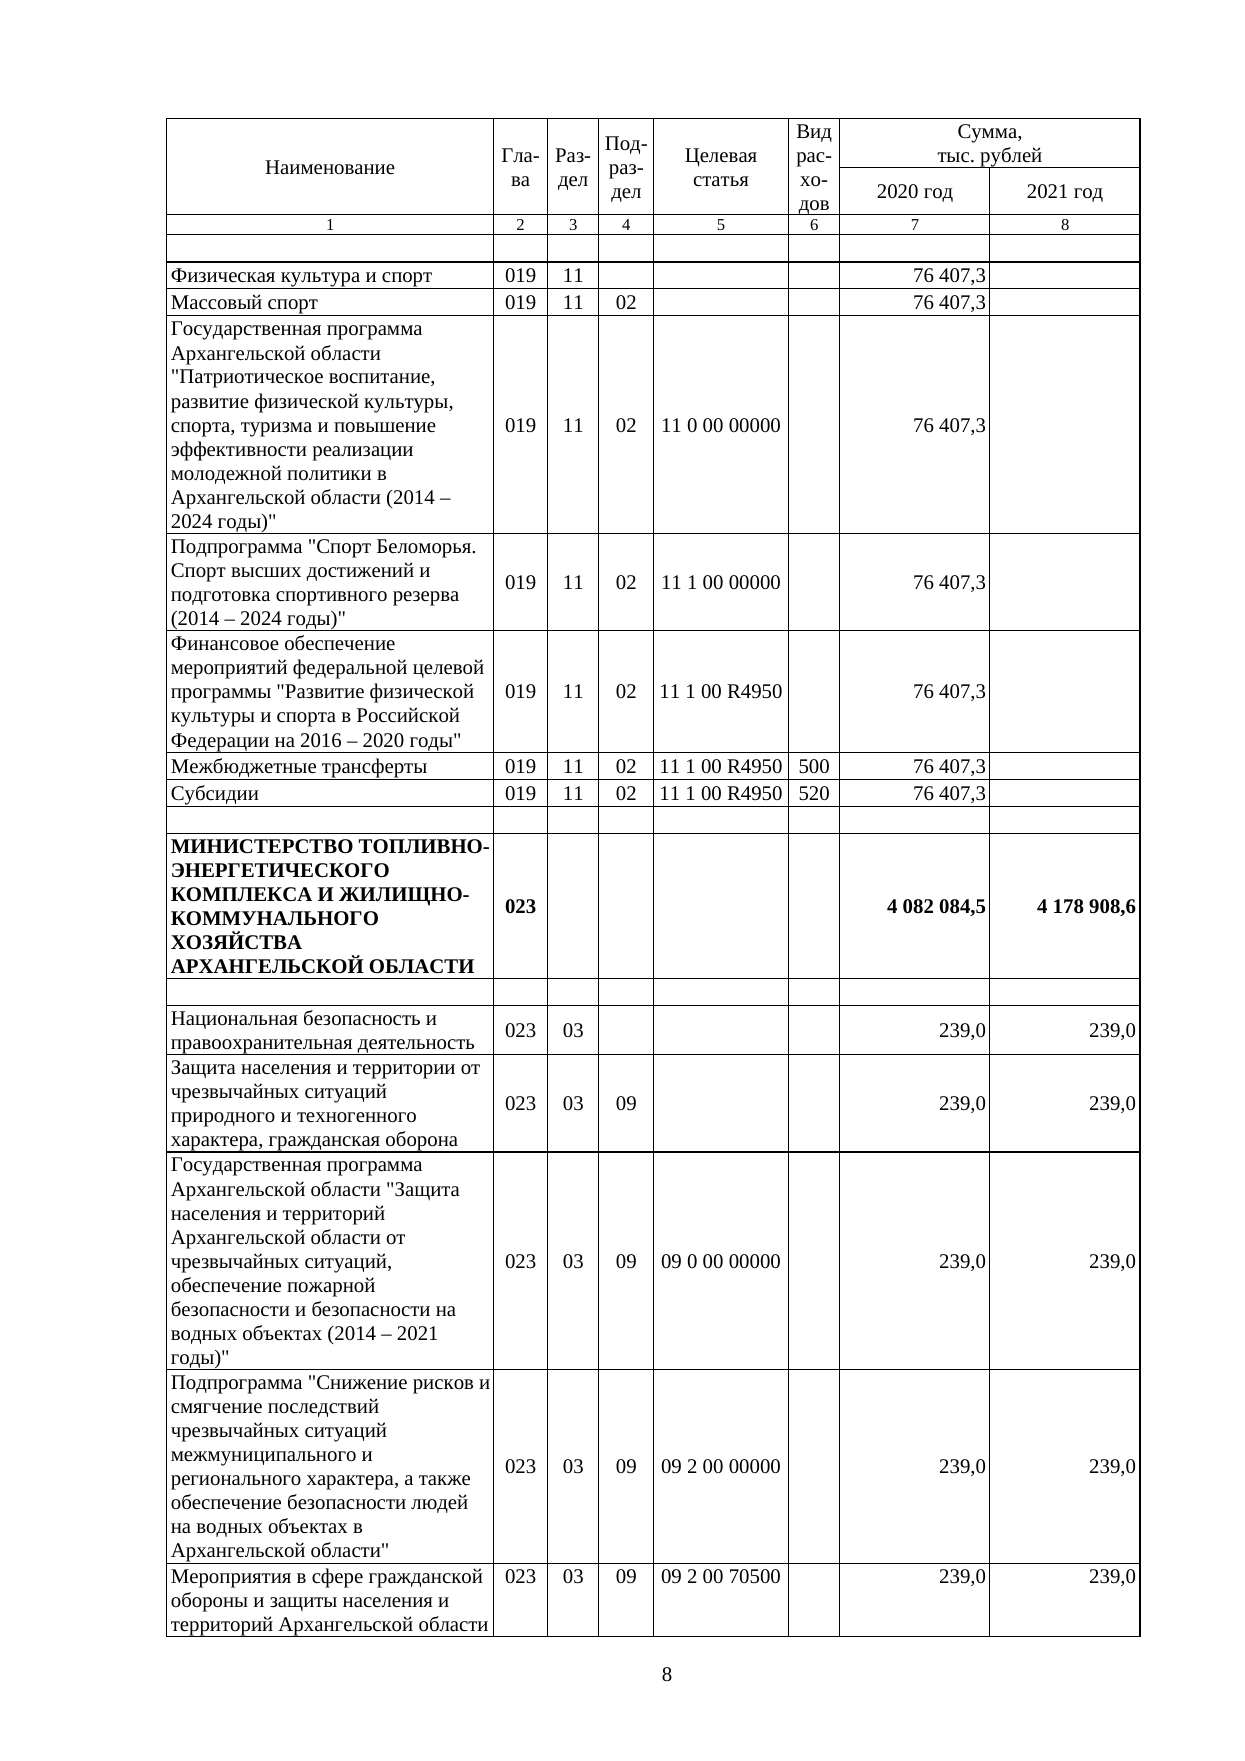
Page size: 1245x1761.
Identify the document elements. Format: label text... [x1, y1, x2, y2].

table_cell МИНИСТЕРСТВО ТОПЛИВНО-ЭНЕРГЕТИЧЕСКОГО КОМПЛЕКСА И ЖИЛИЩНО-КОММУНАЛЬНОГО ХОЗЯЙСТВА АРХАНГЕЛЬСКОЙ ОБЛАСТИ [167, 834, 493, 978]
table_cell 4 [599, 215, 653, 234]
table_cell 500 [789, 753, 839, 778]
table_cell 7 [840, 215, 989, 234]
table_cell 239,0 [840, 1370, 989, 1562]
table_header Гла- ва [494, 119, 547, 214]
table_cell [990, 235, 1139, 261]
table_cell 8 [990, 215, 1139, 234]
table_cell [599, 235, 653, 261]
table_cell 239,0 [990, 1370, 1139, 1562]
table_cell 03 [548, 1370, 598, 1562]
table_cell 11 [548, 753, 598, 778]
table_cell 11 [548, 289, 598, 315]
table_cell 03 [548, 1055, 598, 1151]
table_cell [789, 1564, 839, 1636]
table_cell 239,0 [990, 1006, 1139, 1054]
table_cell 09 0 00 00000 [654, 1153, 788, 1369]
table_cell [548, 834, 598, 978]
table_cell Государственная программа Архангельской области "Патриотическое воспитание, развитие физической культуры, спорта, туризма и повышение эффективности реализации молодежной политики в Архангельской области (2014 – 2024 годы)" [167, 316, 493, 533]
table_cell 239,0 [990, 1153, 1139, 1369]
table_cell 239,0 [840, 1006, 989, 1054]
table_cell [789, 1153, 839, 1369]
table_cell 11 [548, 780, 598, 806]
table_cell Субсидии [167, 780, 493, 806]
table_cell 03 [548, 1564, 598, 1636]
table_cell 019 [494, 316, 547, 533]
table_cell 09 [599, 1055, 653, 1151]
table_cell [167, 1564, 493, 1636]
table_cell 2020 год [840, 168, 989, 214]
table_cell [599, 1006, 653, 1054]
table_cell 019 [494, 753, 547, 778]
table_cell 023 [494, 1564, 547, 1636]
table_cell [548, 235, 598, 261]
table_cell [548, 807, 598, 832]
table_cell 239,0 [990, 1564, 1139, 1636]
table_cell [654, 807, 788, 832]
table_cell [599, 807, 653, 832]
table_header Вид рас- хо- дов [789, 119, 839, 214]
table_cell 239,0 [840, 1564, 989, 1636]
table_cell 4 178 908,6 [990, 834, 1139, 978]
table_header Целевая статья [654, 119, 788, 214]
table_cell 11 [548, 534, 598, 630]
table_cell 023 [494, 1370, 547, 1562]
table_cell 09 2 00 00000 [654, 1370, 788, 1562]
table_cell [599, 834, 653, 978]
table_cell 11 [548, 263, 598, 288]
table_cell [789, 1370, 839, 1562]
table_cell Национальная безопасность и правоохранительная деятельность [167, 1006, 493, 1054]
table_cell [654, 263, 788, 288]
table_cell 239,0 [840, 1153, 989, 1369]
table_cell 09 [599, 1564, 653, 1636]
table_cell Физическая культура и спорт [167, 263, 493, 288]
table_cell Межбюджетные трансферты [167, 753, 493, 778]
table_cell 023 [494, 834, 547, 978]
table_cell 76 407,3 [840, 316, 989, 533]
table_cell Подпрограмма "Спорт Беломорья. Спорт высших достижений и подготовка спортивного резерва (2014 – 2024 годы)" [167, 534, 493, 630]
table_cell 019 [494, 534, 547, 630]
table_cell [990, 316, 1139, 533]
table_cell 3 [548, 215, 598, 234]
table_header Под- раз- дел [599, 119, 653, 214]
table_cell 11 [548, 631, 598, 752]
table_cell 023 [494, 1153, 547, 1369]
table_cell [654, 289, 788, 315]
table_cell 09 [599, 1153, 653, 1369]
table_cell [494, 807, 547, 832]
table_cell 02 [599, 780, 653, 806]
table_cell [494, 979, 547, 1005]
table_cell [167, 235, 493, 261]
table_cell [167, 979, 493, 1005]
table_cell 11 1 00 R4950 [654, 631, 788, 752]
table_cell [789, 1006, 839, 1054]
table_cell Подпрограмма "Снижение рисков и смягчение последствий чрезвычайных ситуаций межмуниципального и регионального характера, а также обеспечение безопасности людей на водных объектах в Архангельской области" [167, 1370, 493, 1562]
table_cell 02 [599, 289, 653, 315]
table_cell [990, 979, 1139, 1005]
table_cell 239,0 [840, 1055, 989, 1151]
table_cell [789, 316, 839, 533]
table_cell [789, 534, 839, 630]
table_cell [789, 289, 839, 315]
table_cell Защита населения и территории от чрезвычайных ситуаций природного и техногенного характера, гражданская оборона [167, 1055, 493, 1151]
table_cell [990, 631, 1139, 752]
table_cell 11 1 00 R4950 [654, 753, 788, 778]
table_cell [990, 780, 1139, 806]
table_cell [494, 235, 547, 261]
table_cell 1 [167, 215, 493, 234]
table_cell [789, 263, 839, 288]
table_cell 02 [599, 534, 653, 630]
table_cell 02 [599, 753, 653, 778]
table_cell 4 082 084,5 [840, 834, 989, 978]
table_cell [789, 979, 839, 1005]
table_cell [789, 1055, 839, 1151]
table_cell Массовый спорт [167, 289, 493, 315]
table_cell [654, 979, 788, 1005]
table_cell [789, 807, 839, 832]
table_cell 2 [494, 215, 547, 234]
table_cell [990, 753, 1139, 778]
table_cell 02 [599, 631, 653, 752]
table_cell 019 [494, 289, 547, 315]
table_cell [599, 979, 653, 1005]
table_cell 6 [789, 215, 839, 234]
table_cell [990, 263, 1139, 288]
table_cell 11 1 00 R4950 [654, 780, 788, 806]
table_cell [990, 289, 1139, 315]
table_cell 019 [494, 780, 547, 806]
table_cell 02 [599, 316, 653, 533]
table_cell 019 [494, 631, 547, 752]
table_cell 09 [599, 1370, 653, 1562]
table_header Наименование [167, 119, 493, 214]
table_cell 76 407,3 [840, 263, 989, 288]
table_cell Финансовое обеспечение мероприятий федеральной целевой программы "Развитие физической культуры и спорта в Российской Федерации на 2016 – 2020 годы" [167, 631, 493, 752]
table_cell 11 [548, 316, 598, 533]
table_cell [167, 807, 493, 832]
table_cell [599, 263, 653, 288]
table_cell 2021 год [990, 168, 1139, 214]
table_cell [789, 235, 839, 261]
table_cell [654, 1006, 788, 1054]
table_cell 03 [548, 1006, 598, 1054]
table_cell 023 [494, 1055, 547, 1151]
table_cell 76 407,3 [840, 534, 989, 630]
table_cell 11 1 00 00000 [654, 534, 788, 630]
table_cell 03 [548, 1153, 598, 1369]
table_cell 76 407,3 [840, 631, 989, 752]
table_cell [990, 807, 1139, 832]
table_cell 76 407,3 [840, 753, 989, 778]
table_cell [990, 534, 1139, 630]
table_cell [789, 631, 839, 752]
table_cell [654, 1055, 788, 1151]
table_cell 76 407,3 [840, 289, 989, 315]
table_cell 11 0 00 00000 [654, 316, 788, 533]
table_cell 09 2 00 70500 [654, 1564, 788, 1636]
table_cell 023 [494, 1006, 547, 1054]
table_header Сумма, тыс. рублей [840, 119, 1139, 167]
table_header Раз- дел [548, 119, 598, 214]
table_cell [840, 807, 989, 832]
table_cell [654, 834, 788, 978]
table_cell [654, 235, 788, 261]
table_cell [840, 979, 989, 1005]
table_cell 239,0 [990, 1055, 1139, 1151]
table_cell 5 [654, 215, 788, 234]
table_cell 520 [789, 780, 839, 806]
table_cell Государственная программа Архангельской области "Защита населения и территорий Архангельской области от чрезвычайных ситуаций, обеспечение пожарной безопасности и безопасности на водных объектах (2014 – 2021 годы)" [167, 1153, 493, 1369]
table_cell 019 [494, 263, 547, 288]
table_cell [840, 235, 989, 261]
table_cell 76 407,3 [840, 780, 989, 806]
table_cell [789, 834, 839, 978]
table_cell [548, 979, 598, 1005]
